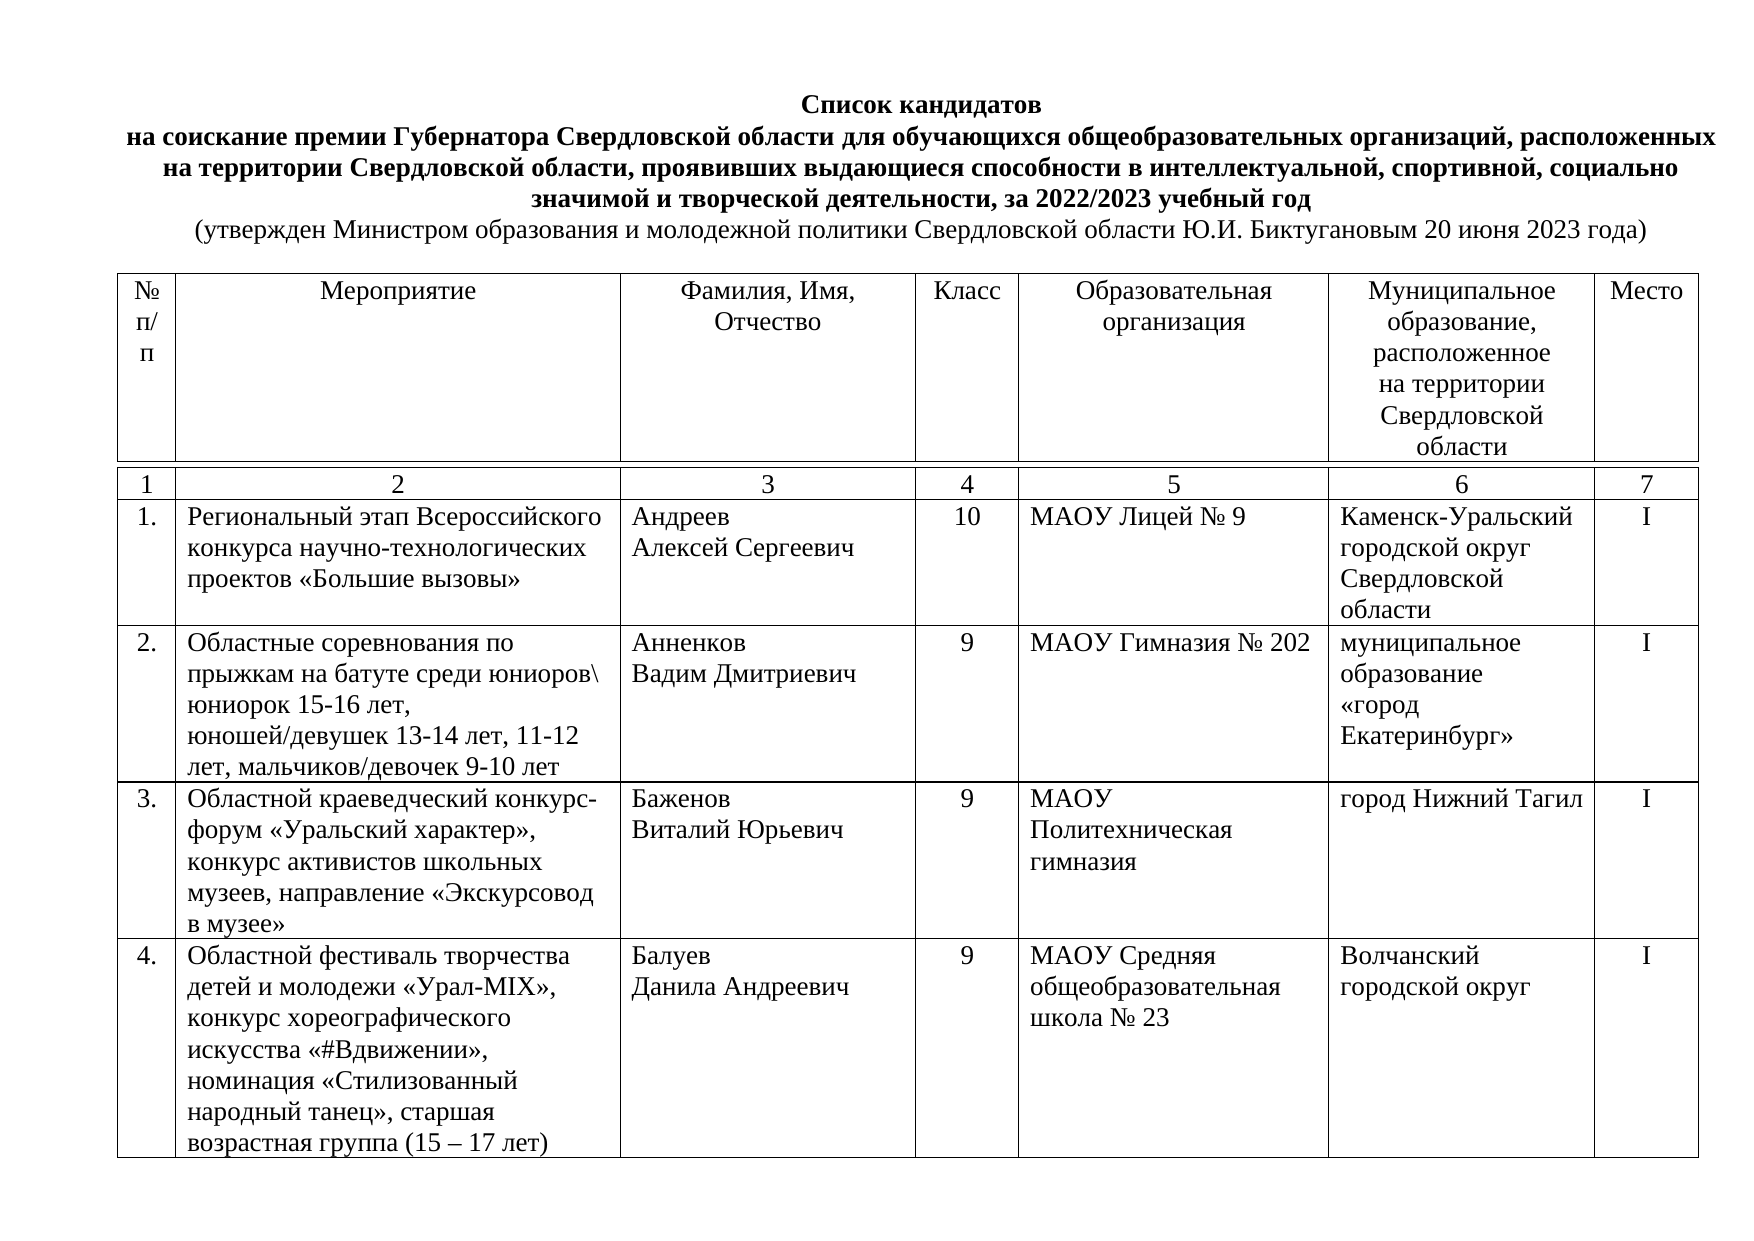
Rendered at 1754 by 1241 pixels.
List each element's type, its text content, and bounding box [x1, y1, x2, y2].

table_cell Областной фестиваль творчества детей и молодежи «Урал-MIX», конкурс хореографического искусства «#Вдвижении», номинация «Стилизованный народный танец», старшая возрастная группа (15 – 17 лет) [176, 939, 620, 1157]
table_cell МАОУ Лицей № 9 [1019, 500, 1328, 625]
table_header Класс [916, 274, 1018, 461]
table_header Образовательная организация [1019, 274, 1328, 461]
table_cell Андреев Алексей Сергеевич [621, 500, 915, 625]
table_header 4 [916, 468, 1018, 499]
table_cell I [1595, 500, 1698, 625]
table_header 2 [176, 468, 620, 499]
table_cell МАОУ Средняя общеобразовательная школа № 23 [1019, 939, 1328, 1157]
table_cell 1. [118, 500, 175, 625]
table_cell Анненков Вадим Дмитриевич [621, 626, 915, 781]
table_cell Волчанский городской округ [1329, 939, 1594, 1157]
table_cell I [1595, 783, 1698, 938]
table_header Место [1595, 274, 1698, 461]
table_header 7 [1595, 468, 1698, 499]
table_cell город Нижний Тагил [1329, 783, 1594, 938]
table_cell I [1595, 626, 1698, 781]
table_cell Областные соревнования по прыжкам на батуте среди юниоров\юниорок 15-16 лет, юношей/девушек 13-14 лет, 11-12 лет, мальчиков/девочек 9-10 лет [176, 626, 620, 781]
table_cell 9 [916, 939, 1018, 1157]
table_header Мероприятие [176, 274, 620, 461]
table_header 5 [1019, 468, 1328, 499]
table_cell Баженов Виталий Юрьевич [621, 783, 915, 938]
table_header Муниципальное образование, расположенное на территории Свердловской области [1329, 274, 1594, 461]
text Список кандидатов [118, 89, 1724, 120]
table_cell муниципальное образование «город Екатеринбург» [1329, 626, 1594, 781]
table_cell 3. [118, 783, 175, 938]
table_header № п/п [118, 274, 175, 461]
table_cell МАОУ Гимназия № 202 [1019, 626, 1328, 781]
table_cell Каменск-Уральский городской округ Свердловской области [1329, 500, 1594, 625]
table_cell МАОУ Политехническая гимназия [1019, 783, 1328, 938]
table_header 1 [118, 468, 175, 499]
table_cell 2. [118, 626, 175, 781]
table_cell Региональный этап Всероссийского конкурса научно-технологических проектов «Большие вызовы» [176, 500, 620, 625]
table_cell I [1595, 939, 1698, 1157]
table_cell Областной краеведческий конкурс-форум «Уральский характер», конкурс активистов школьных музеев, направление «Экскурсовод в музее» [176, 783, 620, 938]
table_header Фамилия, Имя, Отчество [621, 274, 915, 461]
table_cell 9 [916, 626, 1018, 781]
text (утвержден Министром образования и молодежной политики Свердловской области Ю.И. Биктугановым 20 июня 2023 года) [118, 213, 1724, 244]
table_header 3 [621, 468, 915, 499]
table_cell 10 [916, 500, 1018, 625]
table_cell Балуев Данила Андреевич [621, 939, 915, 1157]
text на соискание премии Губернатора Свердловской области для обучающихся общеобразовательных организаций, расположенных на территории Свердловской области, проявивших выдающиеся способности в интеллектуальной, спортивной, социально значимой и творческой деятельности, за 2022/2023 учебный год [118, 120, 1724, 213]
table_cell 9 [916, 783, 1018, 938]
table_header 6 [1329, 468, 1594, 499]
table_cell 4. [118, 939, 175, 1157]
